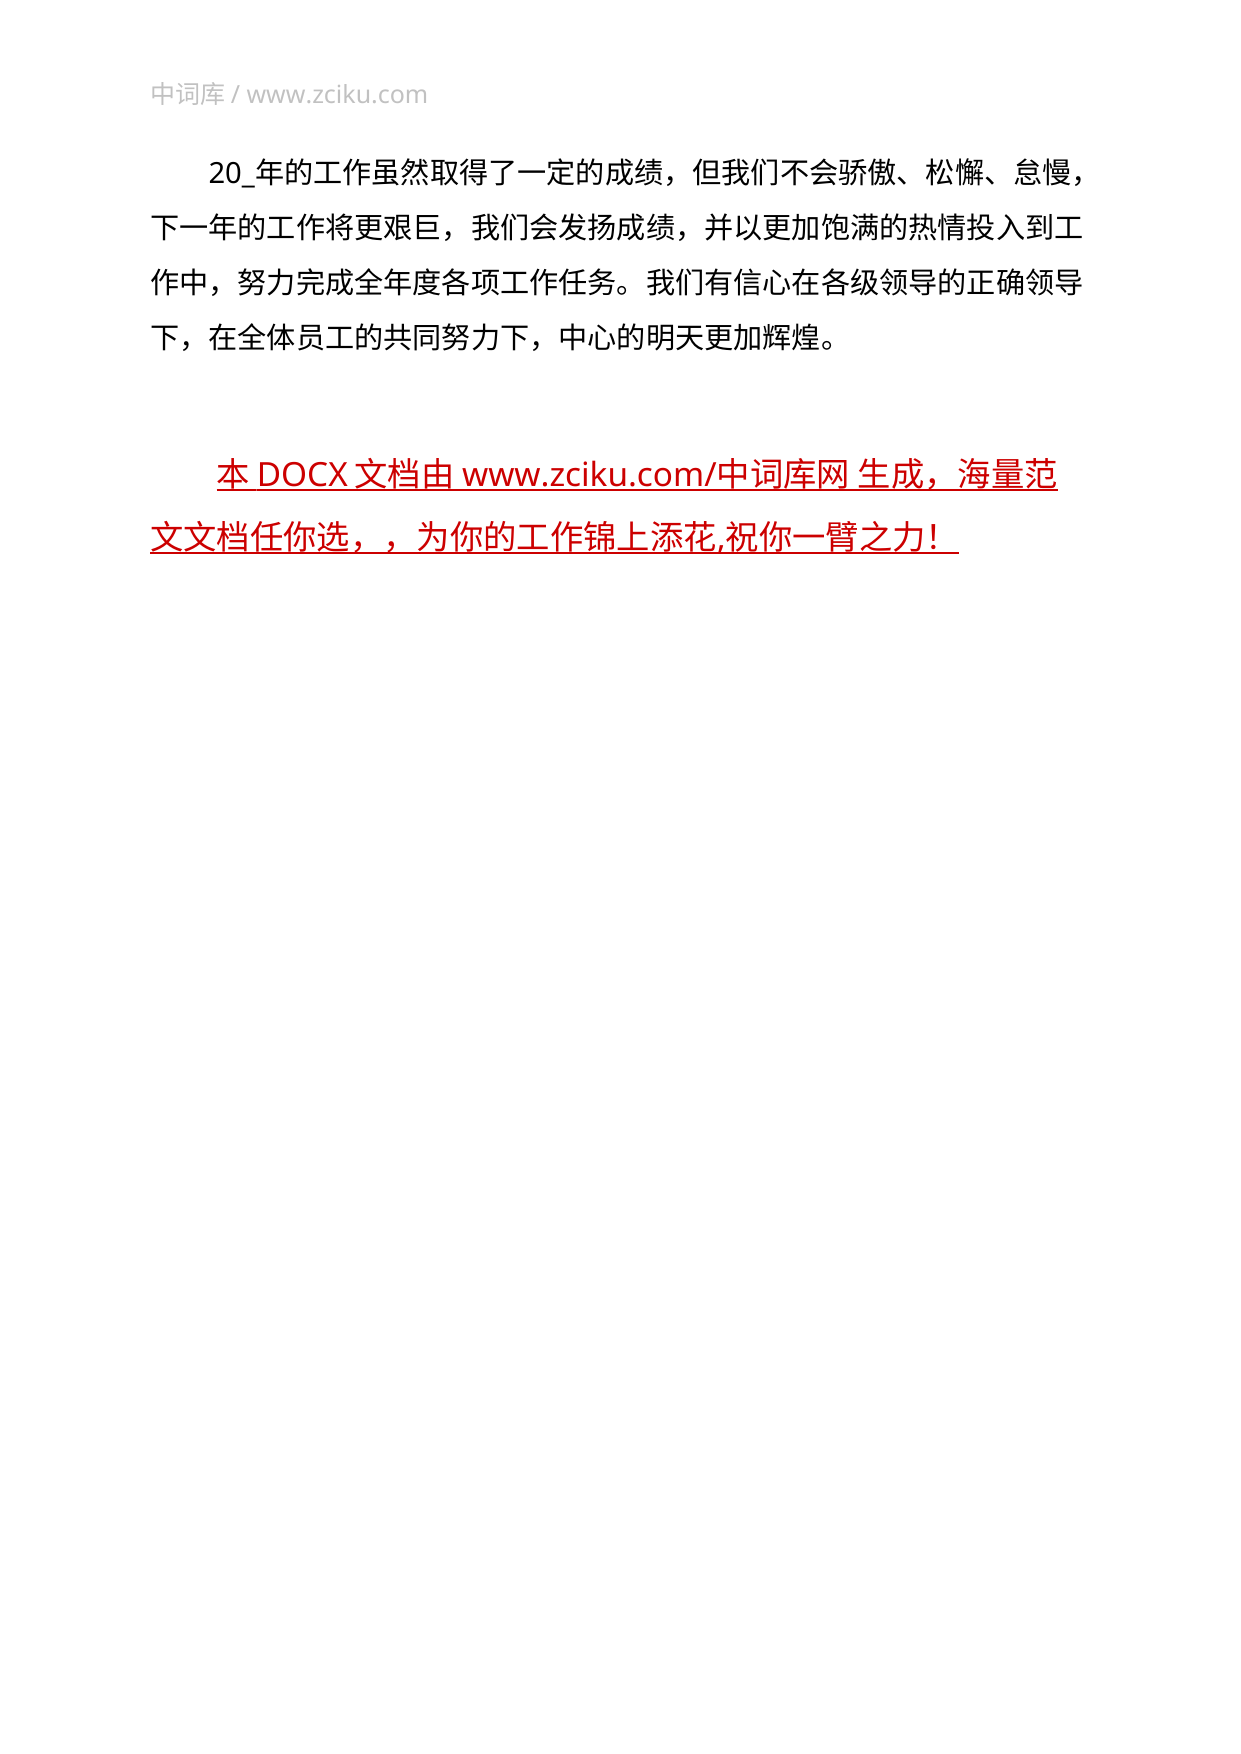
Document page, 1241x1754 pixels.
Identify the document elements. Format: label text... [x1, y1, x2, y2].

text 20_年的工作虽然取得了一定的成绩，但我们不会骄傲、松懈、怠慢，下一年的工作将更艰巨，我们会发扬成绩，并以更加饱满的热情投入到工作中，努力完成全年度各项工作任务。我们有信心在各级领导的正确领导下，在全体员工的共同努力下，中心的明天更加辉煌。 [150, 150, 1090, 357]
text 本DOCX文档由 www.zciku.com/中词库网 生成，海量范文文档任你选，，为你的工作锦上添花,祝你一臂之力！ [150, 448, 1090, 559]
